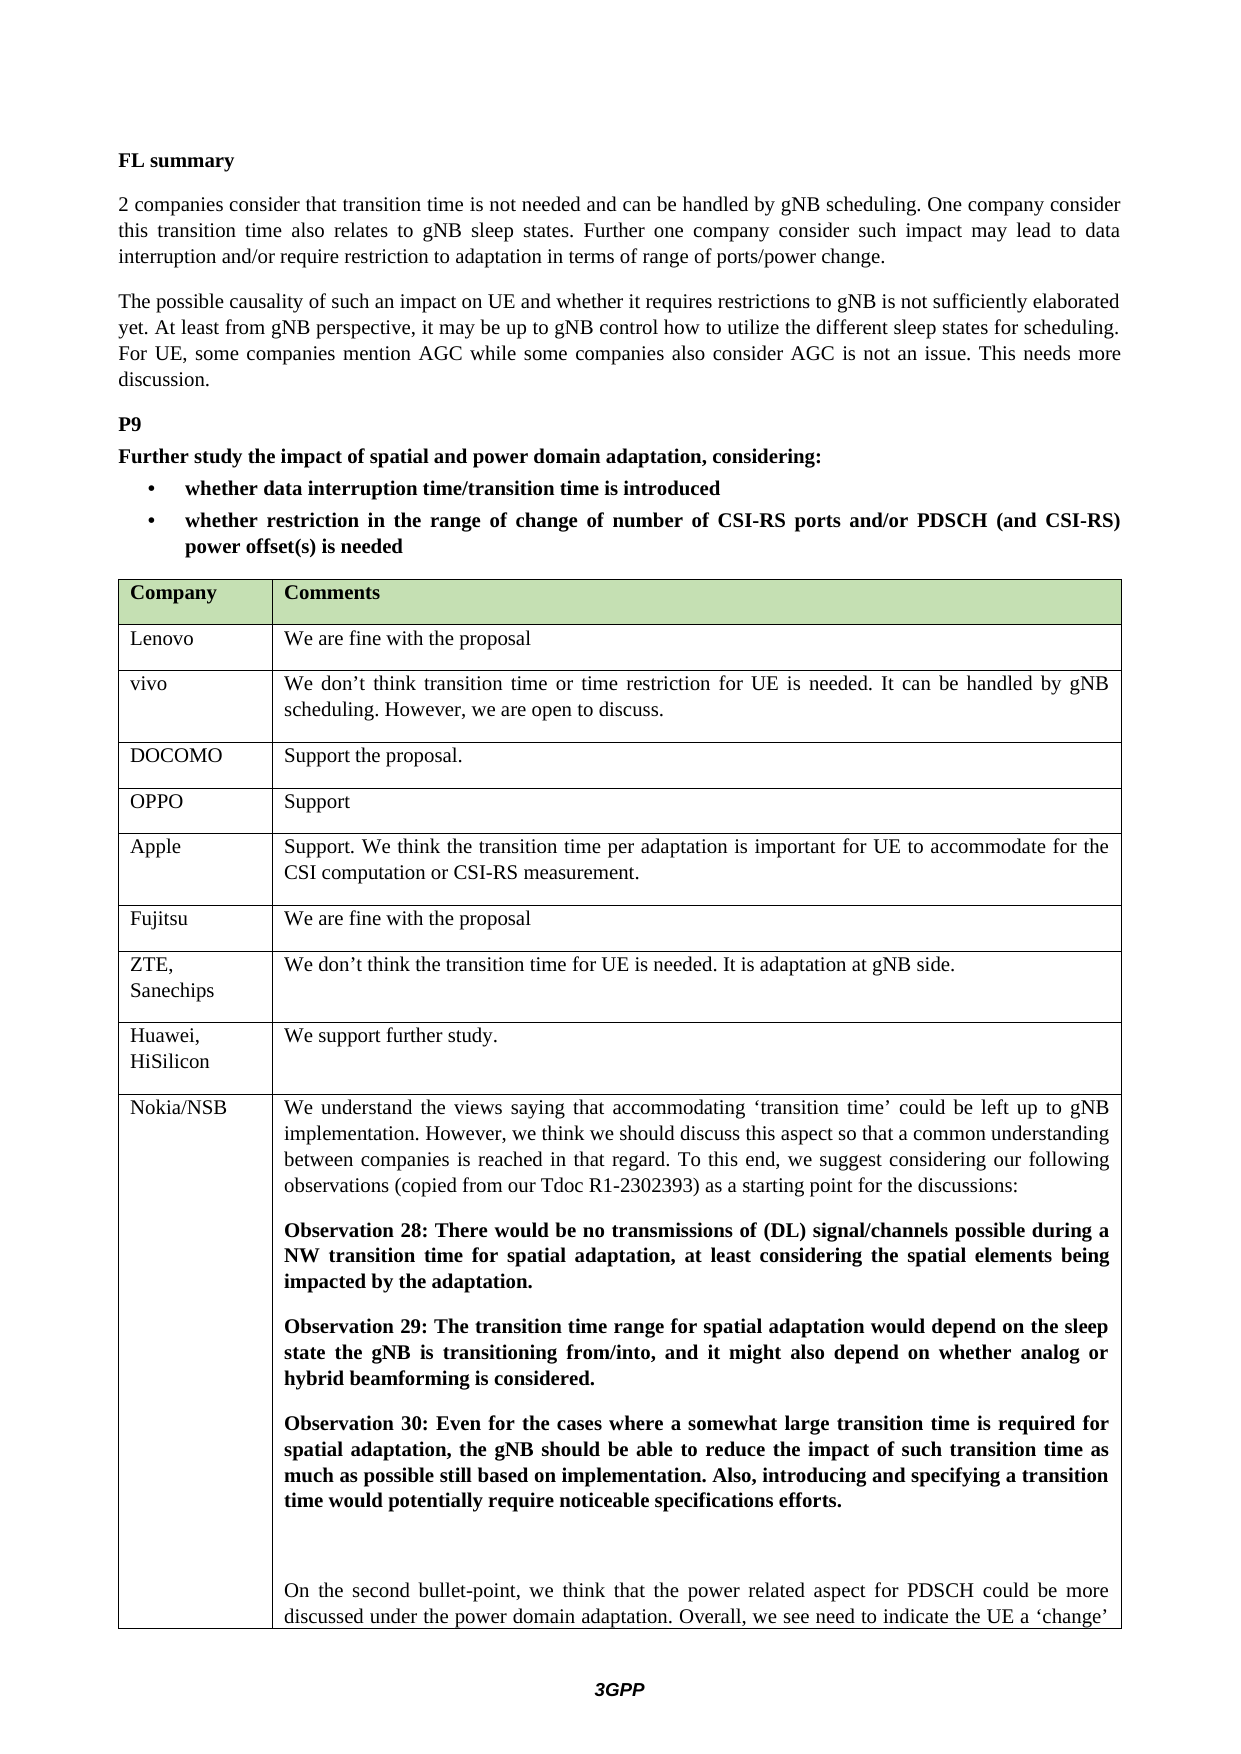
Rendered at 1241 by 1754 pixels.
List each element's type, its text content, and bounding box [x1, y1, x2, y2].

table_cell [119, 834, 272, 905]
text Further study the impact of spatial and power domain adaptation, considering: [118, 444, 1122, 468]
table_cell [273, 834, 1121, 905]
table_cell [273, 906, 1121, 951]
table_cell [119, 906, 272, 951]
text FL summary [118, 148, 1122, 172]
text P9 [118, 411, 1122, 436]
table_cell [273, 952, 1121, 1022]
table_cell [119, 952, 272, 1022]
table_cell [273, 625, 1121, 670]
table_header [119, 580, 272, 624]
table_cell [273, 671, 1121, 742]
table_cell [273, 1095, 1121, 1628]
text 2 companies consider that transition time is not needed and can be handled by gNB scheduling. One company consider this transition time also relates to gNB sleep states. Further one company consider such impact may lead to data interruption and/or require restriction to adaptation in terms of range of ports/power change. [118, 192, 1122, 268]
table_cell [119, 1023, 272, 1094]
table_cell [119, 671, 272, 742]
list whether data interruption time/transition time is introduced [148, 476, 1122, 500]
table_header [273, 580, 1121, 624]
list whether restriction in the range of change of number of CSI-RS ports and/or PDSCH (and CSI-RS) power offset(s) is needed [148, 508, 1122, 558]
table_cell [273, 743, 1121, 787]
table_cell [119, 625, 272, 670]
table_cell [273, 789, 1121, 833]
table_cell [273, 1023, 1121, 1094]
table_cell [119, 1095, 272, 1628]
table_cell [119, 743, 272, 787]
text The possible causality of such an impact on UE and whether it requires restrictions to gNB is not sufficiently elaborated yet. At least from gNB perspective, it may be up to gNB control how to utilize the different sleep states for scheduling. For UE, some companies mention AGC while some companies also consider AGC is not an issue. This needs more discussion. [118, 289, 1122, 391]
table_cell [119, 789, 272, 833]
